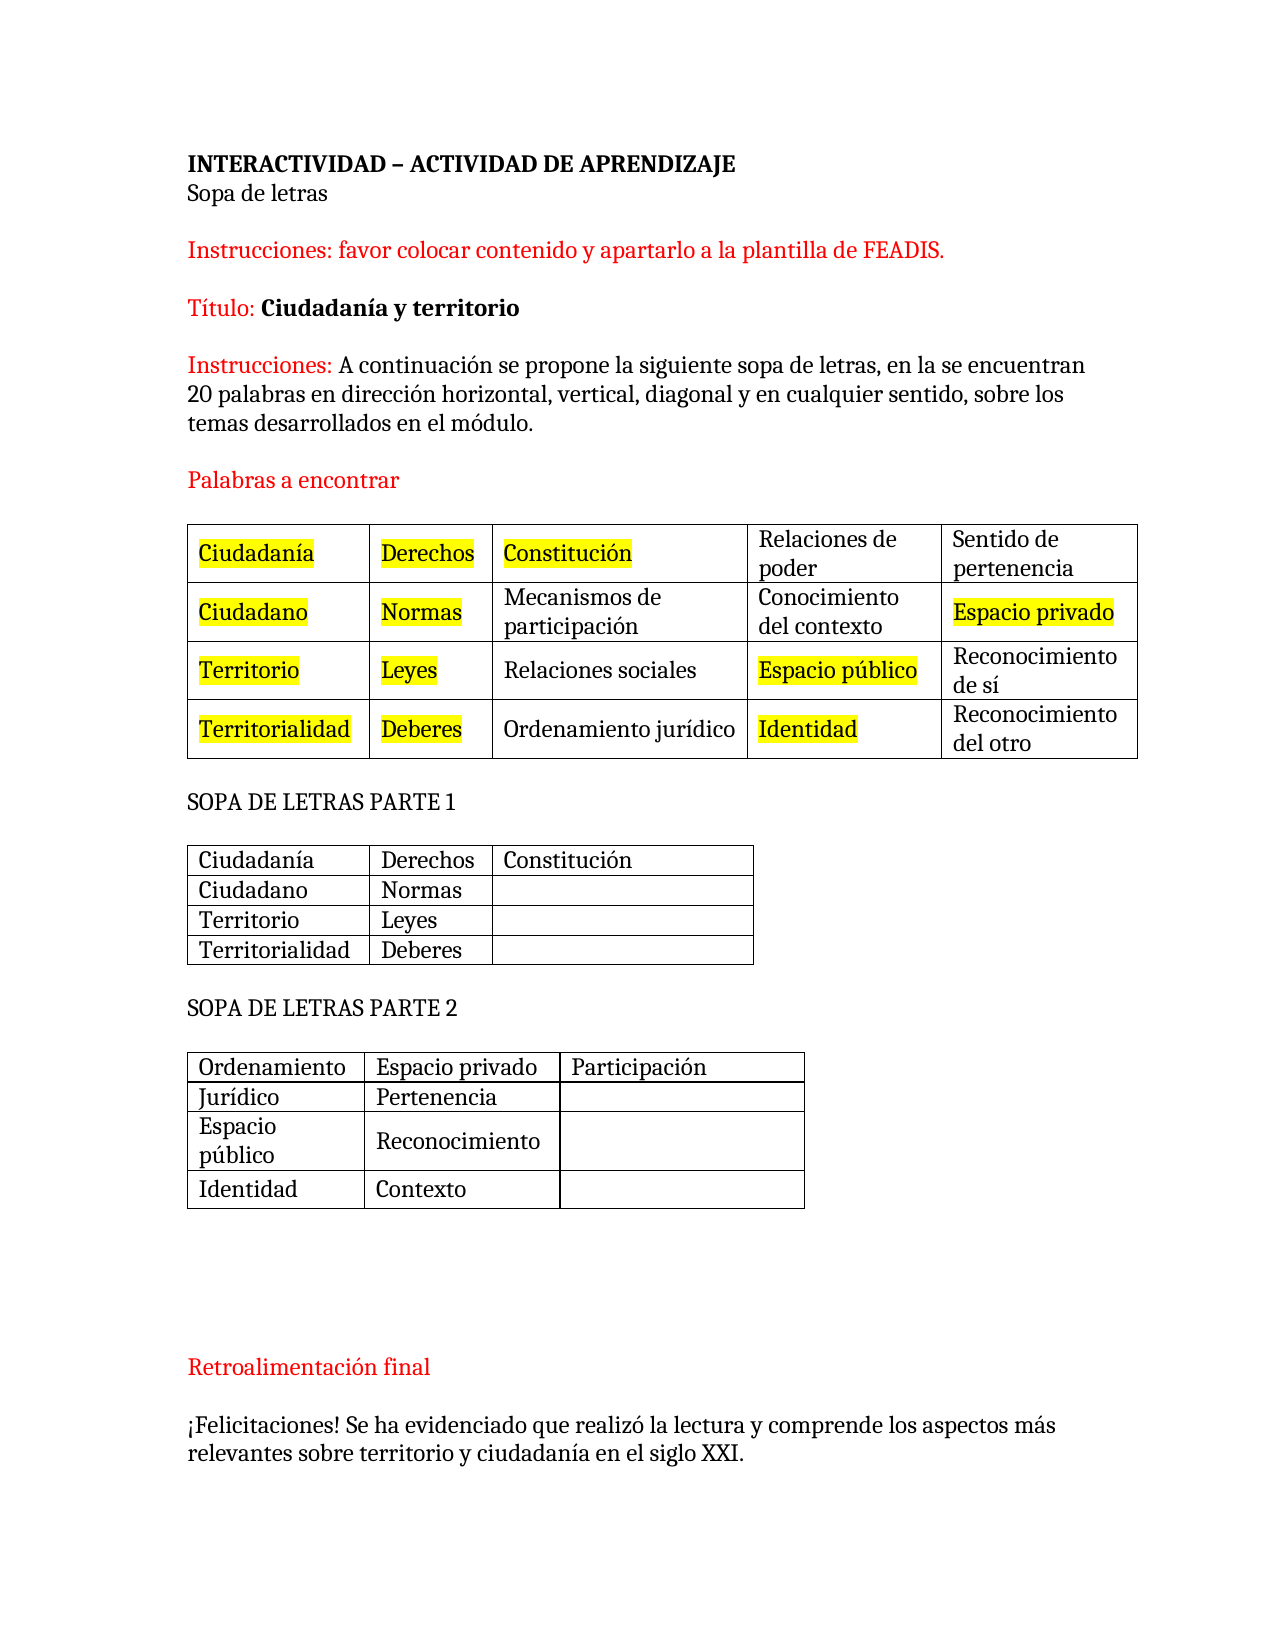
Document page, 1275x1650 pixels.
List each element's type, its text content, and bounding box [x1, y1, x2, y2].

text INTERACTIVIDAD – ACTIVIDAD DE APRENDIZAJE [187, 150, 1087, 179]
table_cell Leyes [370, 906, 492, 934]
table_cell Deberes [370, 936, 492, 964]
text SOPA DE LETRAS PARTE 2 [187, 994, 1087, 1023]
table_header Participación [561, 1053, 804, 1081]
table_cell Territorialidad [188, 700, 369, 758]
table_header Ordenamiento [188, 1053, 364, 1081]
table_header Ciudadanía [188, 846, 369, 875]
text SOPA DE LETRAS PARTE 1 [187, 788, 1087, 816]
table_header Constitución [493, 525, 747, 582]
text Sopa de letras [187, 179, 1087, 207]
table_header Ciudadanía [188, 525, 369, 582]
table_cell Territorio [188, 906, 369, 934]
table_cell [561, 1171, 804, 1208]
table_cell [493, 876, 753, 905]
table_cell [493, 906, 753, 934]
table_cell Espacio público [188, 1112, 364, 1170]
table_cell Territorio [188, 642, 369, 699]
table_cell [561, 1083, 804, 1111]
table_cell Reconocimiento [365, 1112, 559, 1170]
table_cell Jurídico [188, 1083, 364, 1111]
text Instrucciones: favor colocar contenido y apartarlo a la plantilla de FEADIS. [187, 236, 1087, 265]
table_header Derechos [370, 525, 492, 582]
table_cell Espacio público [748, 642, 941, 699]
table_cell Ordenamiento jurídico [493, 700, 747, 758]
text Título: Ciudadanía y territorio [187, 294, 1087, 322]
table_cell Leyes [370, 642, 492, 699]
text Palabras a encontrar [187, 466, 1087, 495]
table_cell Relaciones sociales [493, 642, 747, 699]
table_cell [561, 1112, 804, 1170]
table_header Espacio privado [365, 1053, 559, 1081]
table_cell [493, 936, 753, 964]
table_cell Reconocimiento del otro [942, 700, 1137, 758]
table_header Relaciones de poder [748, 525, 941, 582]
table_header Sentido de pertenencia [942, 525, 1137, 582]
table_cell Ciudadano [188, 876, 369, 905]
table_cell Mecanismos de participación [493, 583, 747, 641]
table_header Constitución [493, 846, 753, 875]
table_cell Deberes [370, 700, 492, 758]
table_cell Reconocimiento de sí [942, 642, 1137, 699]
table_cell Identidad [748, 700, 941, 758]
table_header Derechos [370, 846, 492, 875]
text Retroalimentación final [187, 1353, 1087, 1382]
table_cell Conocimiento del contexto [748, 583, 941, 641]
text Instrucciones: A continuación se propone la siguiente sopa de letras, en la se encuentran 20 palabras en dirección horizontal, vertical, diagonal y en cualquier sentido, sobre los temas desarrollados en el módulo. [187, 351, 1087, 437]
table_cell Pertenencia [365, 1083, 559, 1111]
table_cell Normas [370, 583, 492, 641]
table_cell Normas [370, 876, 492, 905]
table_cell Espacio privado [942, 583, 1137, 641]
text ¡Felicitaciones! Se ha evidenciado que realizó la lectura y comprende los aspectos más relevantes sobre territorio y ciudadanía en el siglo XXI. [187, 1411, 1087, 1468]
table_cell Contexto [365, 1171, 559, 1208]
table_cell Ciudadano [188, 583, 369, 641]
table_cell Identidad [188, 1171, 364, 1208]
table_cell Territorialidad [188, 936, 369, 964]
